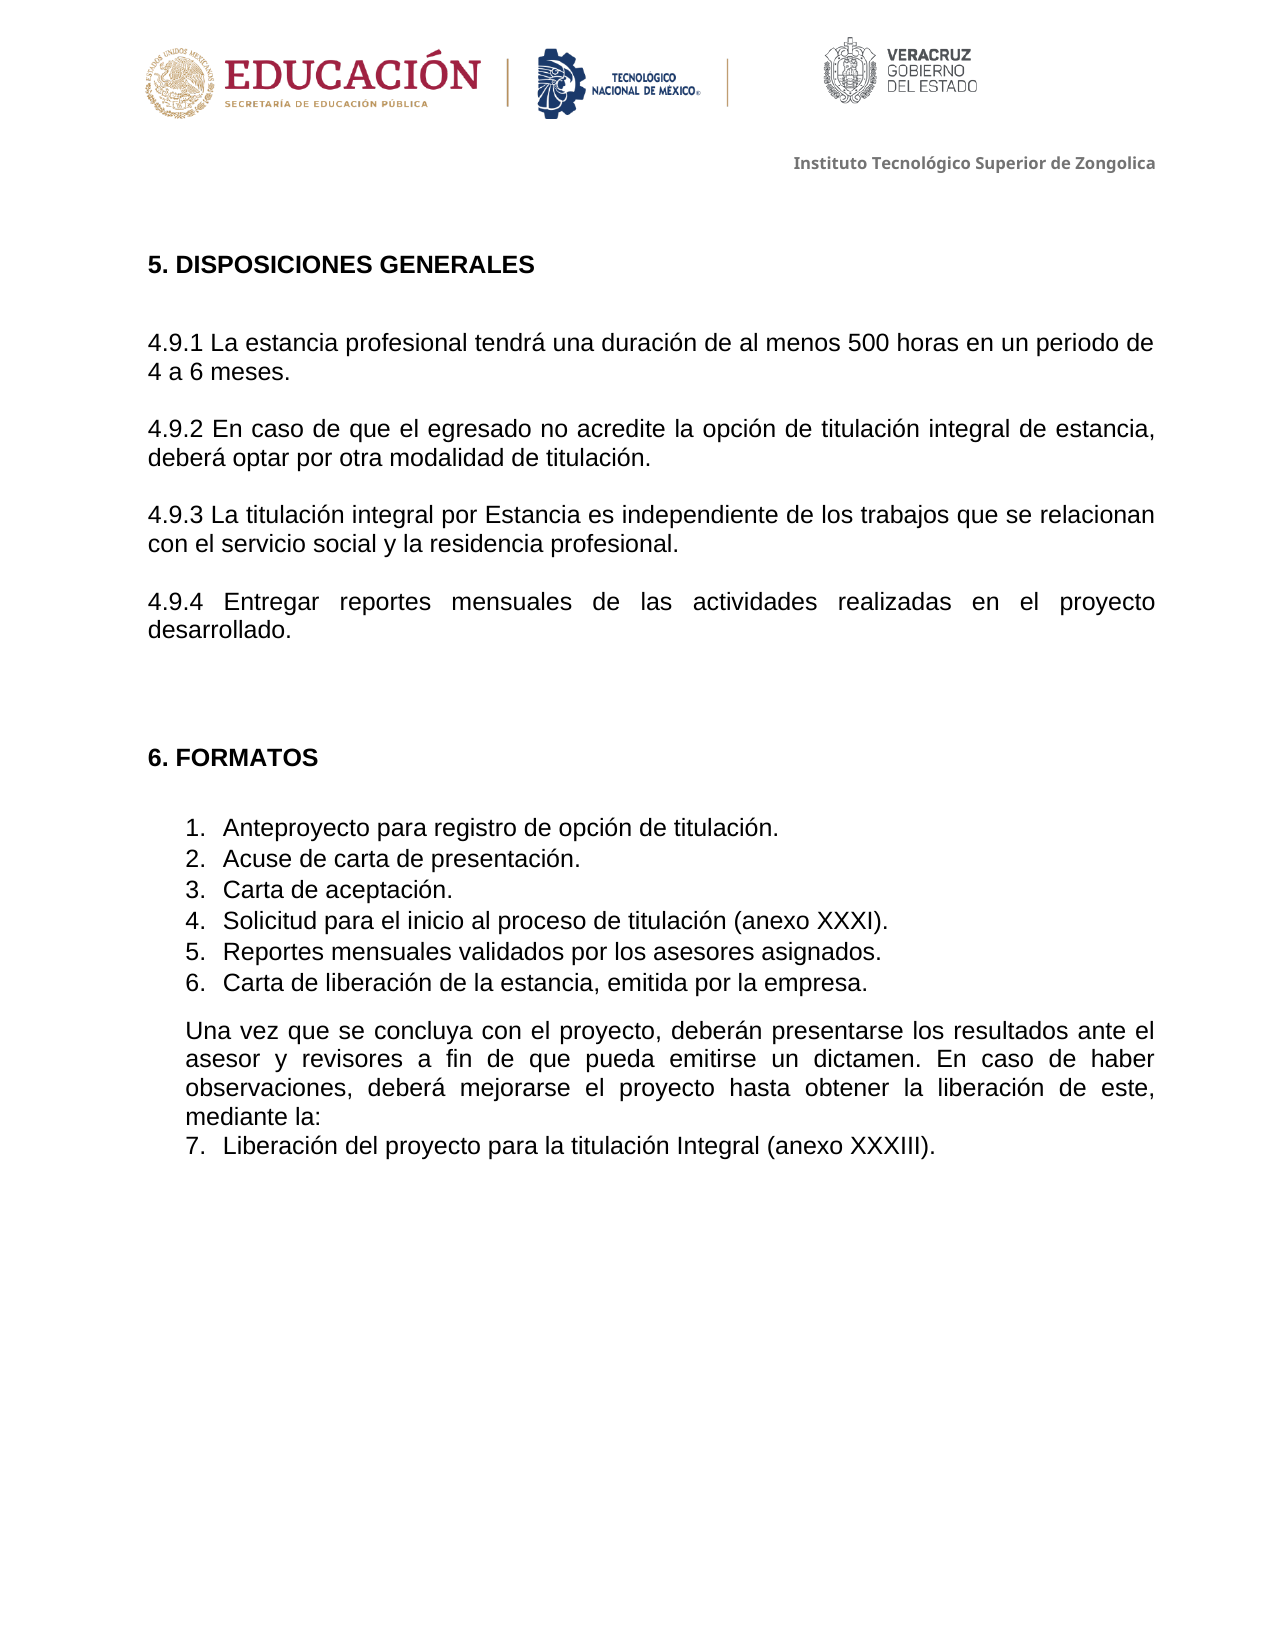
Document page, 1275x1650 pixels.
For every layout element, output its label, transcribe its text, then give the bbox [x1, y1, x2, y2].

text 6. FORMATOS [148, 743, 1157, 771]
text 4.9.4 Entregar reportes mensuales de las actividades realizadas en el proyecto desarrollado. [148, 586, 1157, 644]
list Reportes mensuales validados por los asesores asignados. [185, 937, 1157, 966]
list Carta de liberación de la estancia, emitida por la empresa. [185, 968, 1157, 997]
text Una vez que se concluya con el proyecto, deberán presentarse los resultados ante el asesor y revisores a fin de que pueda emitirse un dictamen. En caso de haber observaciones, deberá mejorarse el proyecto hasta obtener la liberación de este, mediante la: [185, 1016, 1157, 1131]
list Carta de aceptación. [185, 875, 1157, 903]
text 4.9.1 La estancia profesional tendrá una duración de al menos 500 horas en un periodo de 4 a 6 meses. [148, 328, 1157, 385]
list Solicitud para el inicio al proceso de titulación (anexo XXXI). [185, 906, 1157, 934]
text 5. DISPOSICIONES GENERALES [148, 250, 1157, 279]
text 4.9.3 La titulación integral por Estancia es independiente de los trabajos que se relacionan con el servicio social y la residencia profesional. [148, 500, 1157, 558]
list Liberación del proyecto para la titulación Integral (anexo XXXIII). [185, 1131, 1157, 1159]
text 4.9.2 En caso de que el egresado no acredite la opción de titulación integral de estancia, deberá optar por otra modalidad de titulación. [148, 414, 1157, 471]
picture [138, 48, 742, 119]
picture [823, 36, 977, 104]
list Acuse de carta de presentación. [185, 844, 1157, 872]
list Anteproyecto para registro de opción de titulación. [185, 813, 1157, 841]
